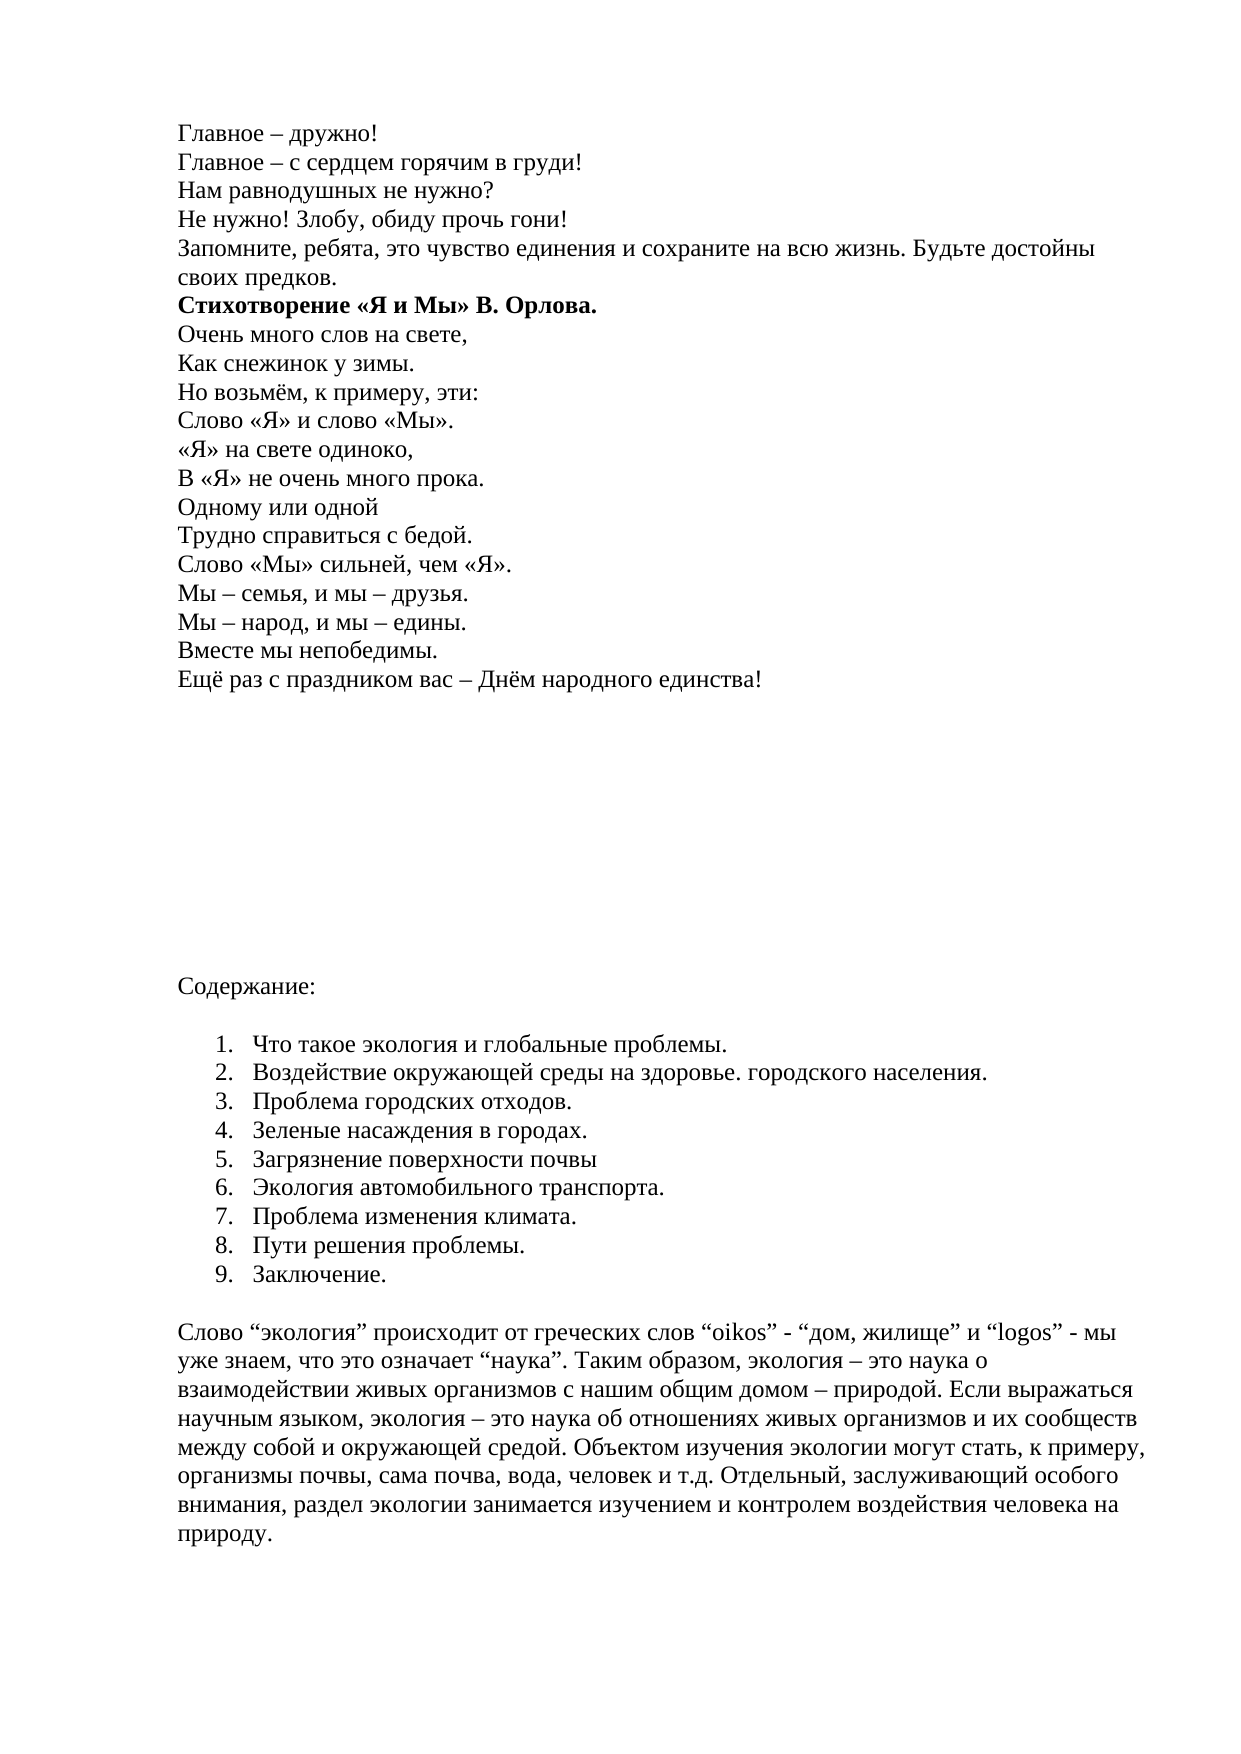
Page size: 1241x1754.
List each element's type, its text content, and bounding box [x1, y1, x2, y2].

text Стихотворение «Я и Мы» В. Орлова. [177, 291, 1152, 319]
text Как снежинок у зимы. [177, 348, 1152, 377]
text Но возьмём, к примеру, эти: [177, 377, 1152, 406]
text Слово «Я» и слово «Мы». [177, 406, 1152, 434]
text Слово “экология” происходит от греческих слов “oikos” - “дом, жилище” и “logos” - мы уже знаем, что это означает “наука”. Таким образом, экология – это наука о взаимодействии живых организмов с нашим общим домом – природой. Если выражаться научным языком, экология – это наука об отношениях живых организмов и их сообществ между собой и окружающей средой. Объектом изучения экологии могут стать, к примеру, организмы почвы, сама почва, вода, человек и т.д. Отдельный, заслуживающий особого внимания, раздел экологии занимается изучением и контролем воздействия человека на природу. [177, 1317, 1152, 1547]
list Заключение. [215, 1259, 1152, 1287]
text Ещё раз с праздником вас – Днём народного единства! [177, 664, 1152, 693]
list Пути решения проблемы. [215, 1230, 1152, 1259]
text Главное – дружно! [177, 118, 1152, 147]
text Запомните, ребята, это чувство единения и сохраните на всю жизнь. Будьте достойны своих предков. [177, 233, 1152, 291]
text Очень много слов на свете, [177, 319, 1152, 348]
text Главное – с сердцем горячим в груди! [177, 147, 1152, 176]
text Одному или одной [177, 492, 1152, 521]
list Проблема городских отходов. [215, 1086, 1152, 1115]
text Вместе мы непобедимы. [177, 636, 1152, 664]
text Мы – семья, и мы – друзья. [177, 578, 1152, 607]
list Зеленые насаждения в городах. [215, 1115, 1152, 1144]
list Воздействие окружающей среды на здоровье. городского населения. [215, 1057, 1152, 1086]
list Проблема изменения климата. [215, 1201, 1152, 1230]
list Что такое экология и глобальные проблемы. [215, 1029, 1152, 1057]
text Не нужно! Злобу, обиду прочь гони! [177, 204, 1152, 233]
text В «Я» не очень много прока. [177, 463, 1152, 492]
text «Я» на свете одиноко, [177, 434, 1152, 463]
list Экология автомобильного транспорта. [215, 1172, 1152, 1201]
text Слово «Мы» сильней, чем «Я». [177, 549, 1152, 578]
list Загрязнение поверхности почвы [215, 1144, 1152, 1172]
text Мы – народ, и мы – едины. [177, 607, 1152, 636]
text Нам равнодушных не нужно? [177, 176, 1152, 204]
text Трудно справиться с бедой. [177, 521, 1152, 549]
text Содержание: [177, 971, 1152, 999]
